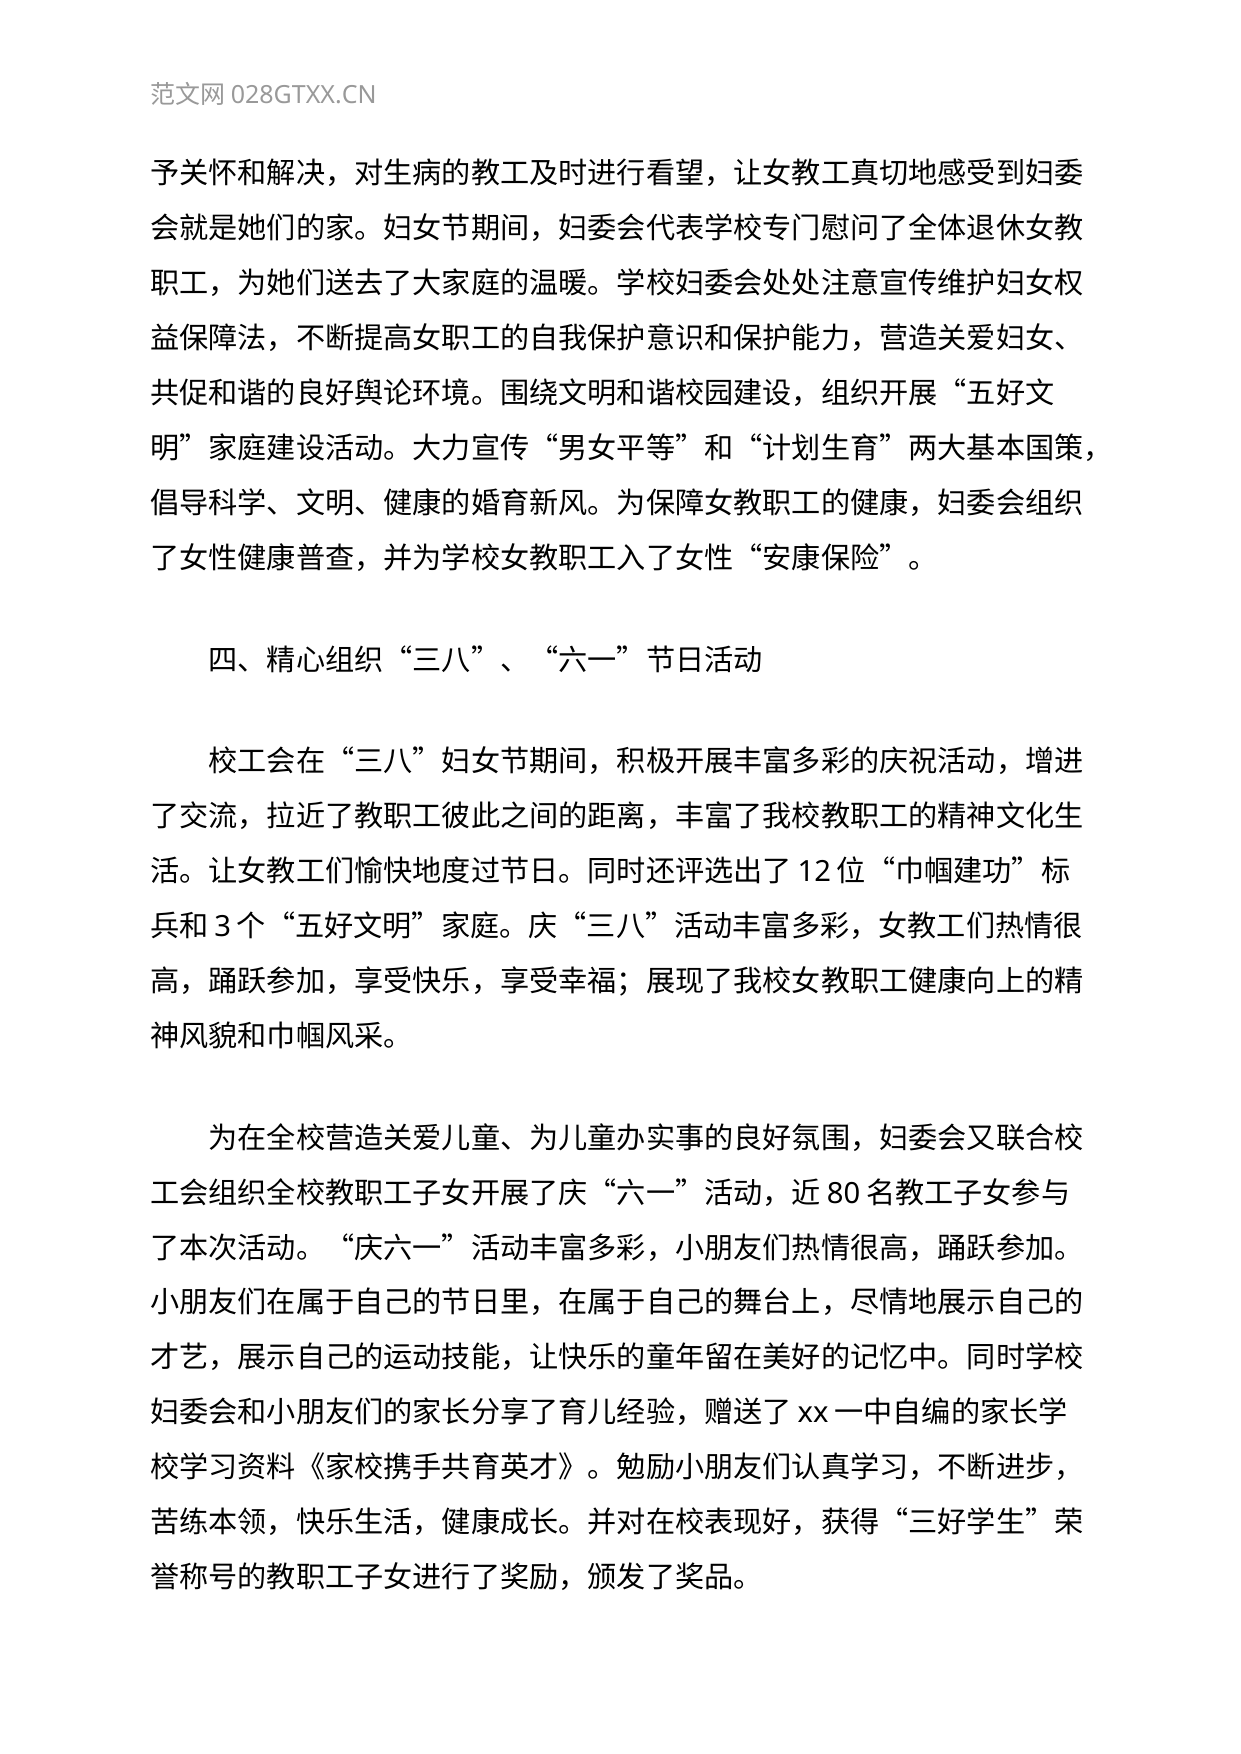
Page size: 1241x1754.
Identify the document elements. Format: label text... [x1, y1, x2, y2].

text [150, 150, 1090, 577]
text 四、精心组织“三八”、“六一”节日活动 [150, 636, 1090, 678]
text 校工会在“三八”妇女节期间，积极开展丰富多彩的庆祝活动，增进了交流，拉近了教职工彼此之间的距离，丰富了我校教职工的精神文化生活。让女教工们愉快地度过节日。同时还评选出了12位“巾帼建功”标兵和3个“五好文明”家庭。庆“三八”活动丰富多彩，女教工们热情很高，踊跃参加，享受快乐，享受幸福；展现了我校女教职工健康向上的精神风貌和巾帼风采。 [150, 738, 1090, 1055]
text 为在全校营造关爱儿童、为儿童办实事的良好氛围，妇委会又联合校工会组织全校教职工子女开展了庆“六一”活动，近80名教工子女参与了本次活动。“庆六一”活动丰富多彩，小朋友们热情很高，踊跃参加。小朋友们在属于自己的节日里，在属于自己的舞台上，尽情地展示自己的才艺，展示自己的运动技能，让快乐的童年留在美好的记忆中。同时学校妇委会和小朋友们的家长分享了育儿经验，赠送了xx一中自编的家长学校学习资料《家校携手共育英才》。勉励小朋友们认真学习，不断进步，苦练本领，快乐生活，健康成长。并对在校表现好，获得“三好学生”荣誉称号的教职工子女进行了奖励，颁发了奖品。 [150, 1114, 1090, 1596]
